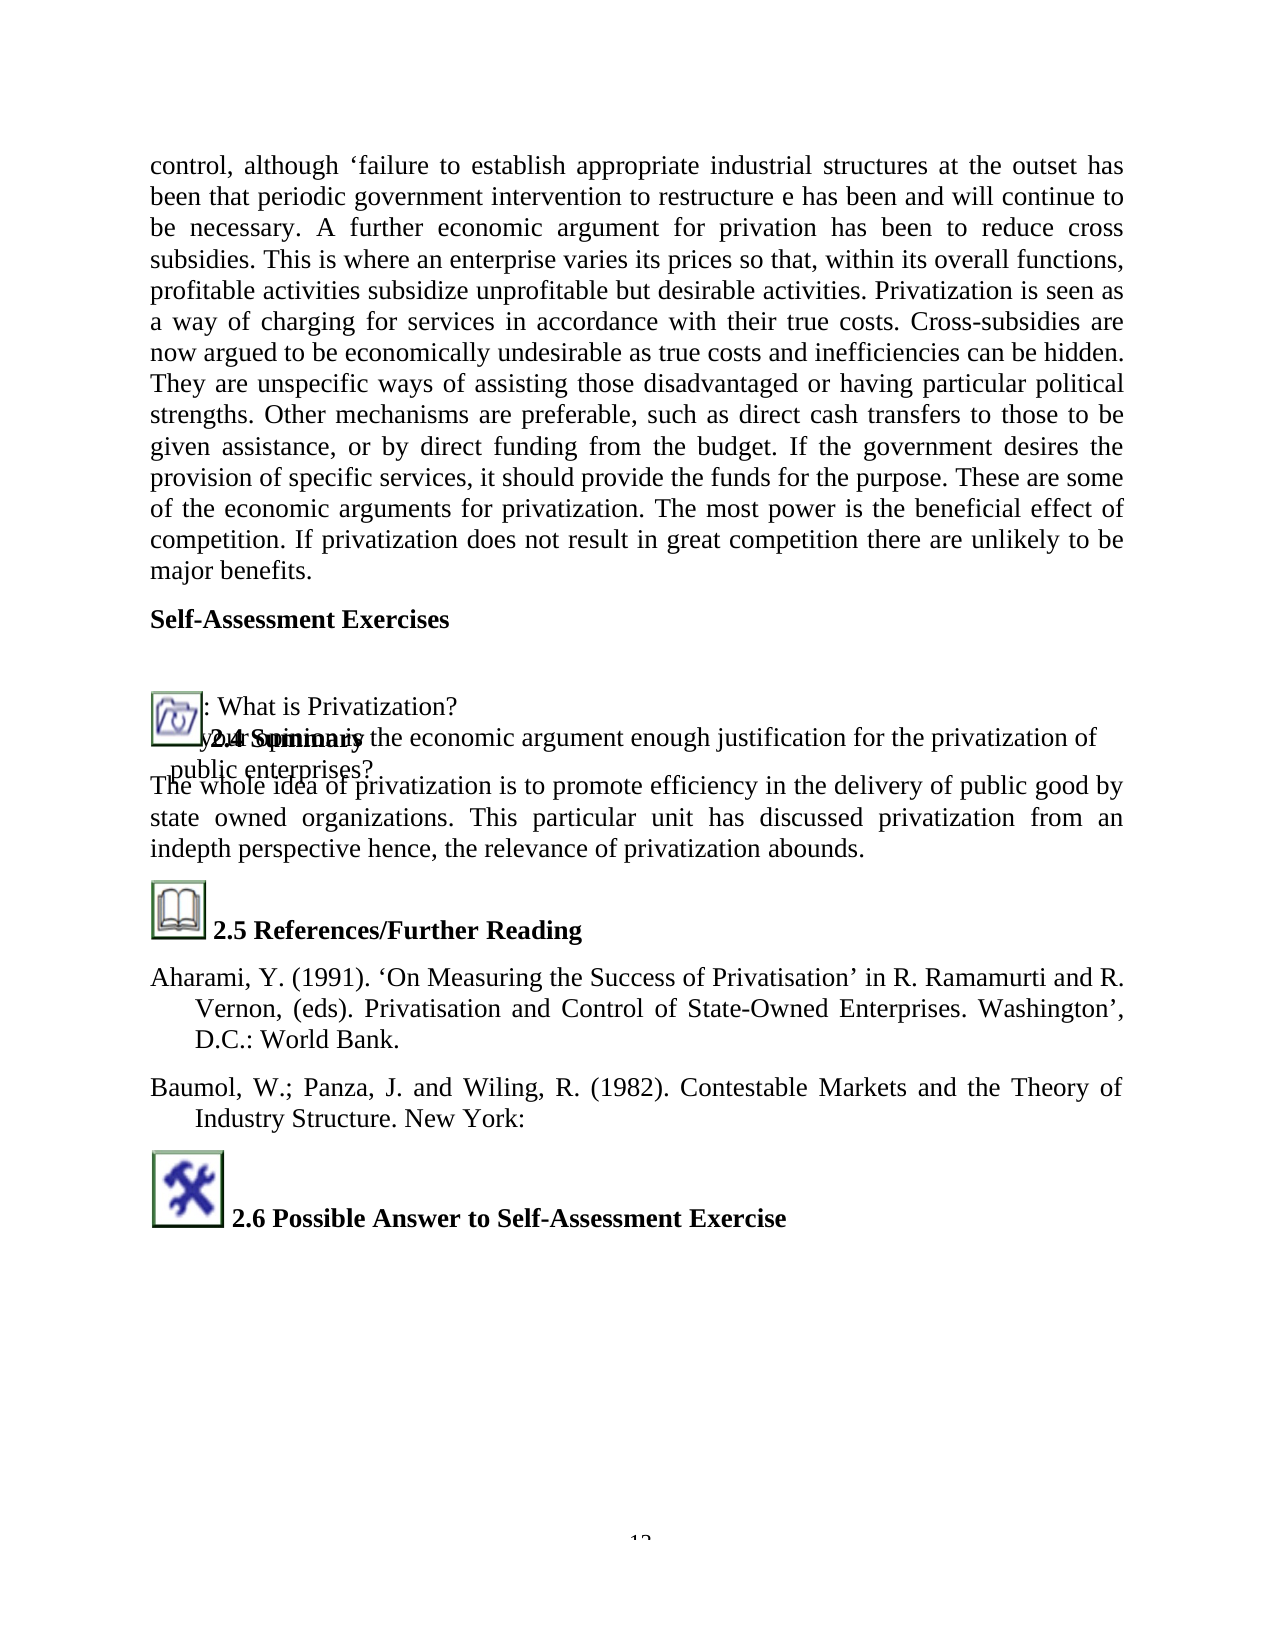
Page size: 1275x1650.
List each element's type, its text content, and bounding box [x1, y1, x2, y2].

picture [151, 880, 207, 940]
text The whole idea of privatization is to promote efficiency in the delivery of public good by state owned organizations. This particular unit has discussed privatization from an indepth perspective hence, the relevance of privatization abounds. [150, 769, 1125, 863]
picture [150, 691, 203, 747]
subtitle 2.6 Possible Answer to Self-Assessment Exercise [151, 1151, 1148, 1234]
text Aharami, Y. (1991). ‘On Measuring the Success of Privatisation’ in R. Ramamurti and R. Vernon, (eds). Privatisation and Control of State-Owned Enterprises. Washington’, D.C.: World Bank. [150, 961, 1125, 1054]
text Baumol, W.; Panza, J. and Wiling, R. (1982). Contestable Markets and the Theory of Industry Structure. New York: [150, 1071, 1124, 1133]
subtitle 2.5 References/Further Reading [151, 880, 1148, 945]
subtitle Self-Assessment Exercises [150, 603, 1148, 634]
picture [151, 1150, 225, 1228]
list Summary [210, 722, 1148, 754]
text control, although ‘failure to establish appropriate industrial structures at the outset has been that periodic government intervention to restructure e has been and will continue to be necessary. A further economic argument for privation has been to reduce cross subsidies. This is where an enterprise varies its prices so that, within its overall functions, profitable activities subsidize unprofitable but desirable activities. Privatization is seen as a way of charging for services in accordance with their true costs. Cross-subsidies are now argued to be economically undesirable as true costs and inefficiencies can be hidden. They are unspecific ways of assisting those disadvantaged or having particular political strengths. Other mechanisms are preferable, such as direct cash transfers to those to be given assistance, or by direct funding from the budget. If the government desires the provision of specific services, it should provide the funds for the purpose. These are some of the economic arguments for privatization. The most power is the beneficial effect of competition. If privatization does not result in great competition there are unlikely to be major benefits. [150, 149, 1125, 585]
